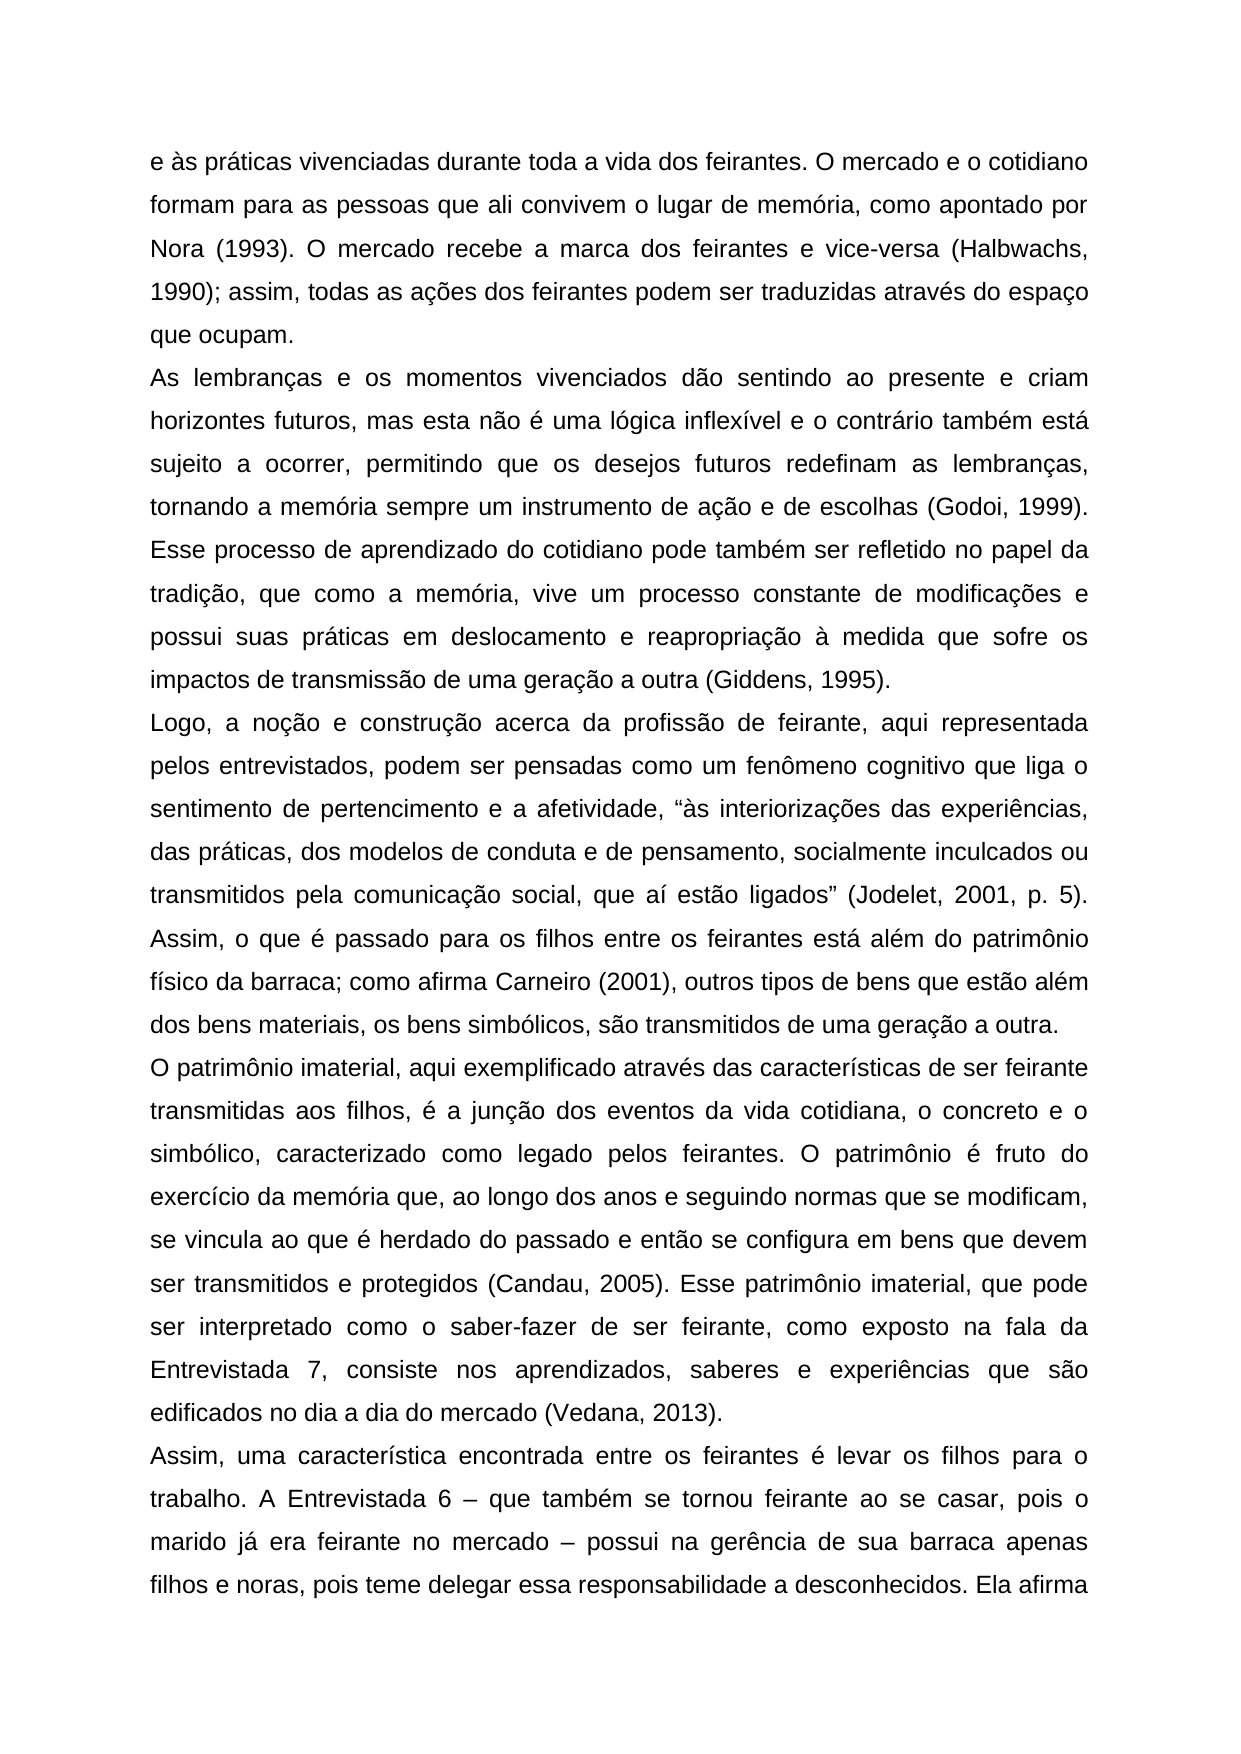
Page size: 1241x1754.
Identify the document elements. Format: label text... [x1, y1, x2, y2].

text O patrimônio imaterial, aqui exemplificado através das características de ser feirante transmitidas aos filhos, é a junção dos eventos da vida cotidiana, o concreto e o simbólico, caracterizado como legado pelos feirantes. O patrimônio é fruto do exercício da memória que, ao longo dos anos e seguindo normas que se modificam, se vincula ao que é herdado do passado e então se configura em bens que devem ser transmitidos e protegidos (Candau, 2005). Esse patrimônio imaterial, que pode ser interpretado como o saber-fazer de ser feirante, como exposto na fala da Entrevistada 7, consiste nos aprendizados, saberes e experiências que são edificados no dia a dia do mercado (Vedana, 2013). [150, 1053, 1090, 1427]
text As lembranças e os momentos vivenciados dão sentindo ao presente e criam horizontes futuros, mas esta não é uma lógica inflexível e o contrário também está sujeito a ocorrer, permitindo que os desejos futuros redefinam as lembranças, tornando a memória sempre um instrumento de ação e de escolhas (Godoi, 1999). Esse processo de aprendizado do cotidiano pode também ser refletido no papel da tradição, que como a memória, vive um processo constante de modificações e possui suas práticas em deslocamento e reapropriação à medida que sofre os impactos de transmissão de uma geração a outra (Giddens, 1995). [150, 363, 1090, 693]
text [150, 1441, 1090, 1599]
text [150, 147, 1090, 348]
text Logo, a noção e construção acerca da profissão de feirante, aqui representada pelos entrevistados, podem ser pensadas como um fenômeno cognitivo que liga o sentimento de pertencimento e a afetividade, “às interiorizações das experiências, das práticas, dos modelos de conduta e de pensamento, socialmente inculcados ou transmitidos pela comunicação social, que aí estão ligados” (Jodelet, 2001, p. 5). Assim, o que é passado para os filhos entre os feirantes está além do patrimônio físico da barraca; como afirma Carneiro (2001), outros tipos de bens que estão além dos bens materiais, os bens simbólicos, são transmitidos de uma geração a outra. [150, 708, 1090, 1038]
